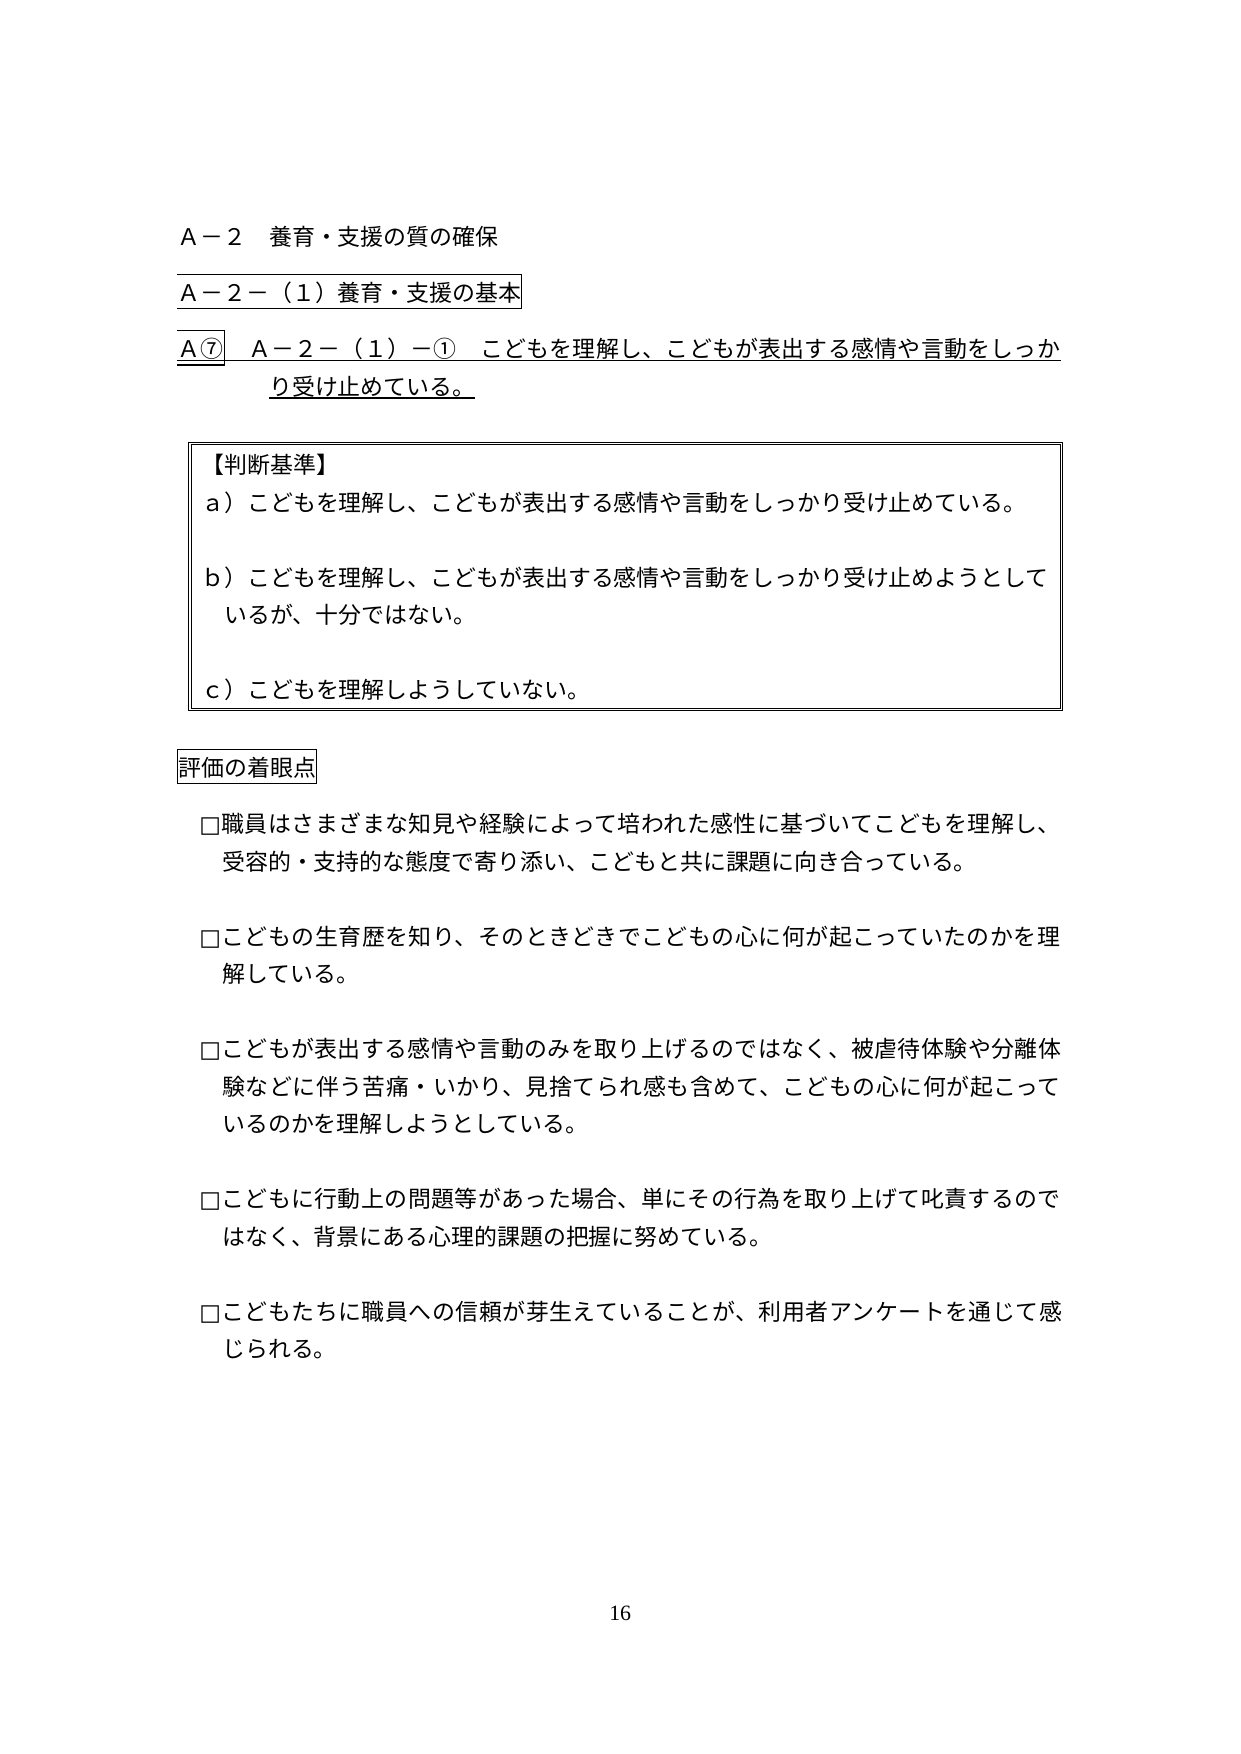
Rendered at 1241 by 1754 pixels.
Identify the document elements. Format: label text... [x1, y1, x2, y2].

subtitle Ａ－２－（１）養育・支援の基本 [177, 273, 1063, 311]
text □こどもたちに職員への信頼が芽生えていることが、利用者アンケートを通じて感じられる。 [199, 1292, 1063, 1367]
text 評価の着眼点 [177, 748, 1063, 786]
text □こどもの生育歴を知り、そのときどきでこどもの心に何が起こっていたのかを理解している。 [199, 917, 1063, 992]
subtitle Ａ－２ 養育・支援の質の確保 [177, 217, 1063, 254]
table_header 【判断基準】 ａ）こどもを理解し、こどもが表出する感情や言動をしっかり受け止めている。 ｂ）こどもを理解し、こどもが表出する感情や言動をしっかり受け止めようとしているが、十分ではない。 ｃ）こどもを理解しようしていない。 [192, 445, 1060, 707]
text □こどもに行動上の問題等があった場合、単にその行為を取り上げて叱責するのではなく、背景にある心理的課題の把握に努めている。 [199, 1179, 1063, 1254]
text □職員はさまざまな知見や経験によって培われた感性に基づいてこどもを理解し、受容的・支持的な態度で寄り添い、こどもと共に課題に向き合っている。 [199, 804, 1063, 879]
text □こどもが表出する感情や言動のみを取り上げるのではなく、被虐待体験や分離体験などに伴う苦痛・いかり、見捨てられ感も含めて、こどもの心に何が起こっているのかを理解しようとしている。 [199, 1029, 1063, 1142]
subtitle Ａ⑦ Ａ－２－（１）－① こどもを理解し、こどもが表出する感情や言動をしっかり受け止めている。 [177, 329, 1063, 404]
